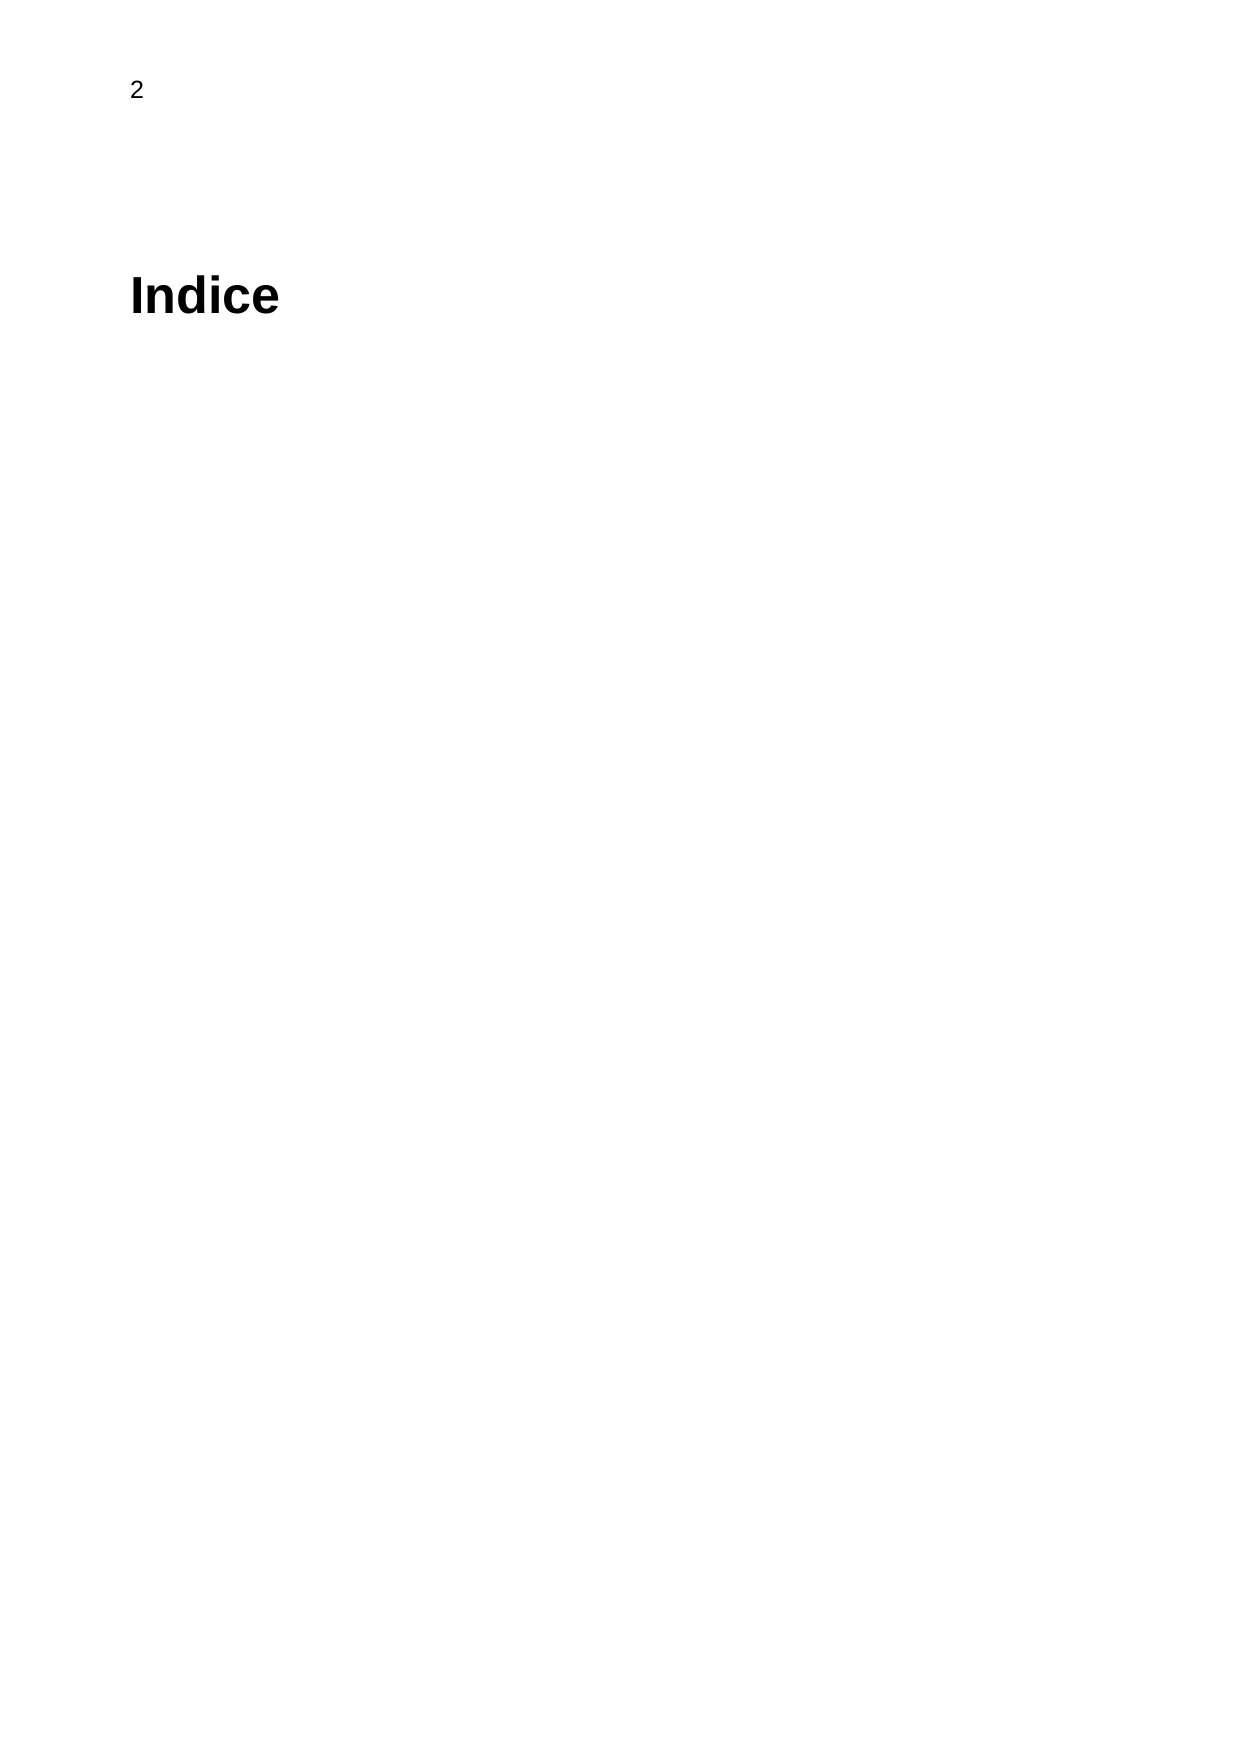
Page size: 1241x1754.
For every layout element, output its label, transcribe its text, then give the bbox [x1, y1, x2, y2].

text Indice [130, 265, 1110, 325]
